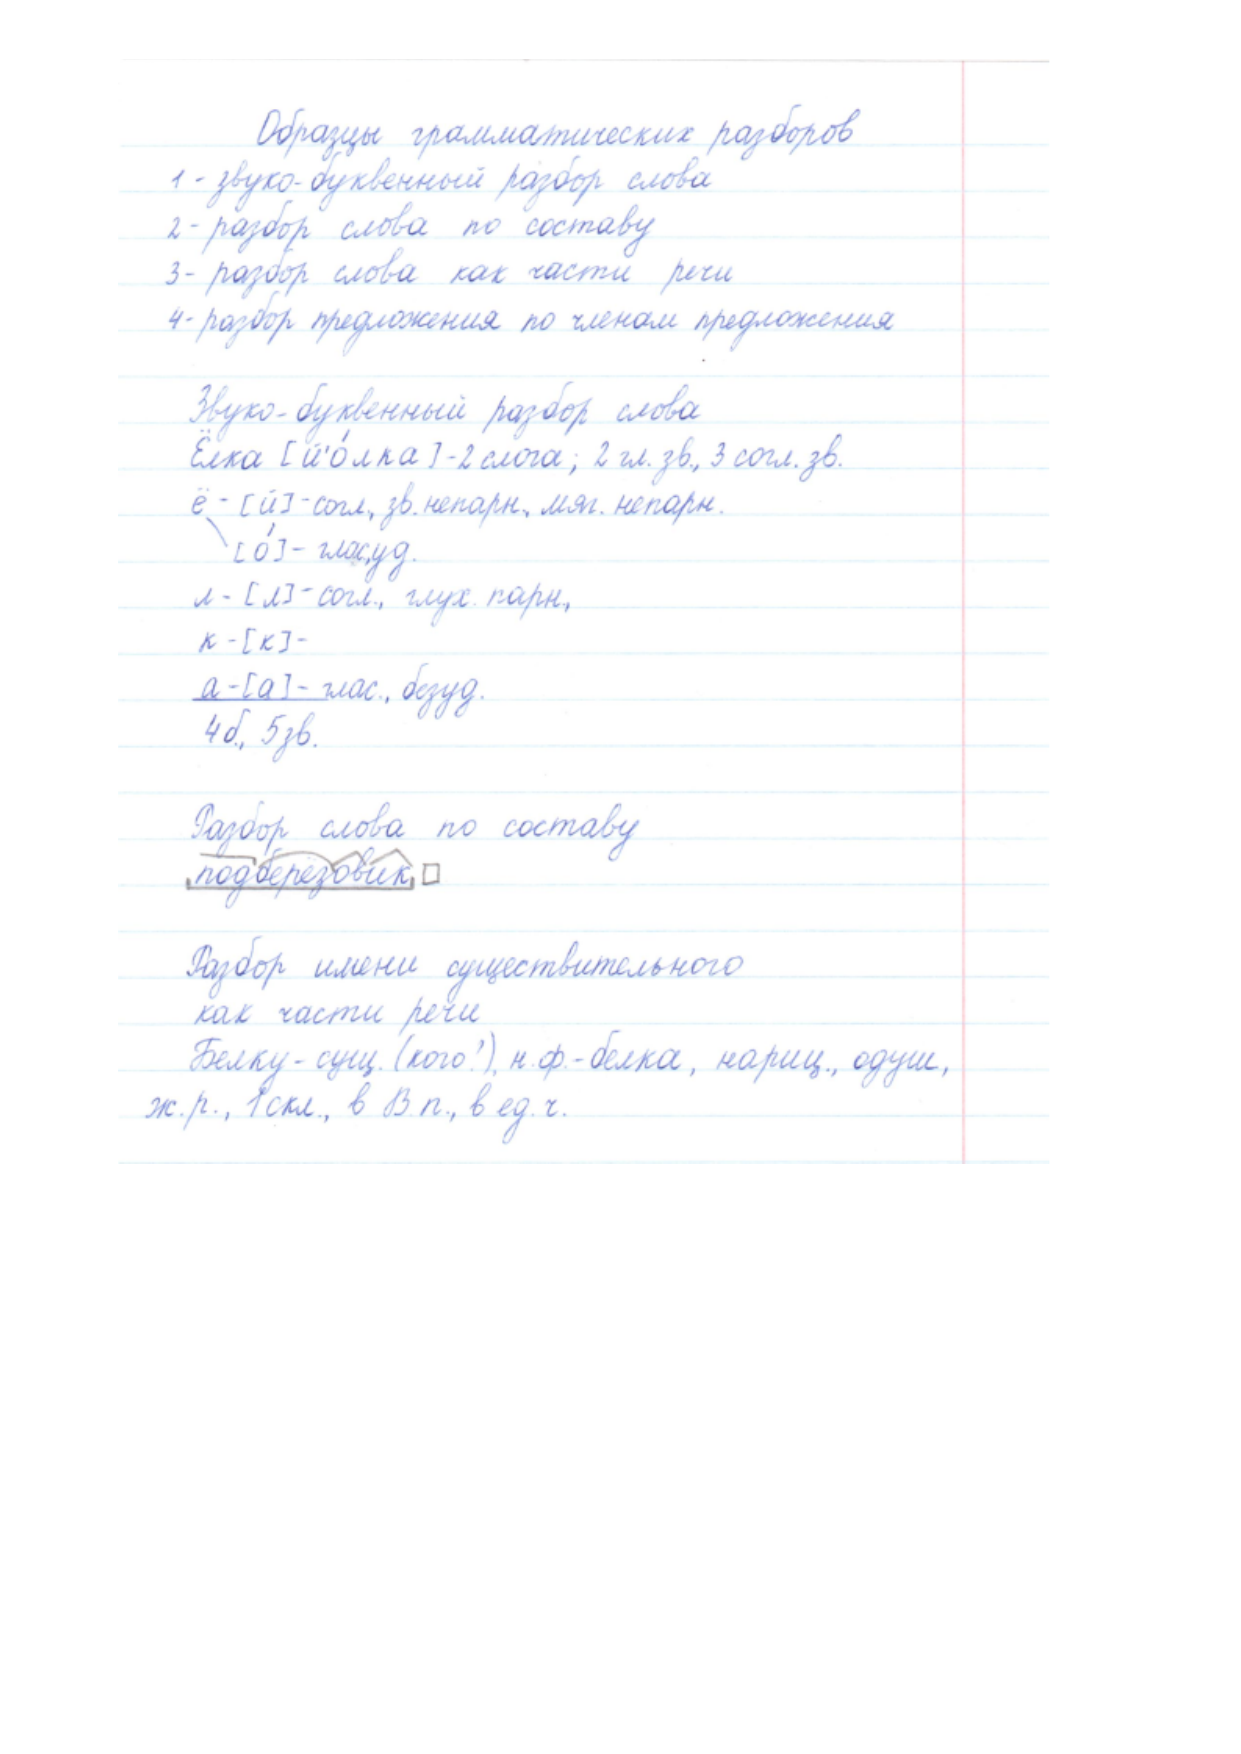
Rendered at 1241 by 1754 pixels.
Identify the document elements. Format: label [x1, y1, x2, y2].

picture [118, 59, 1050, 1164]
